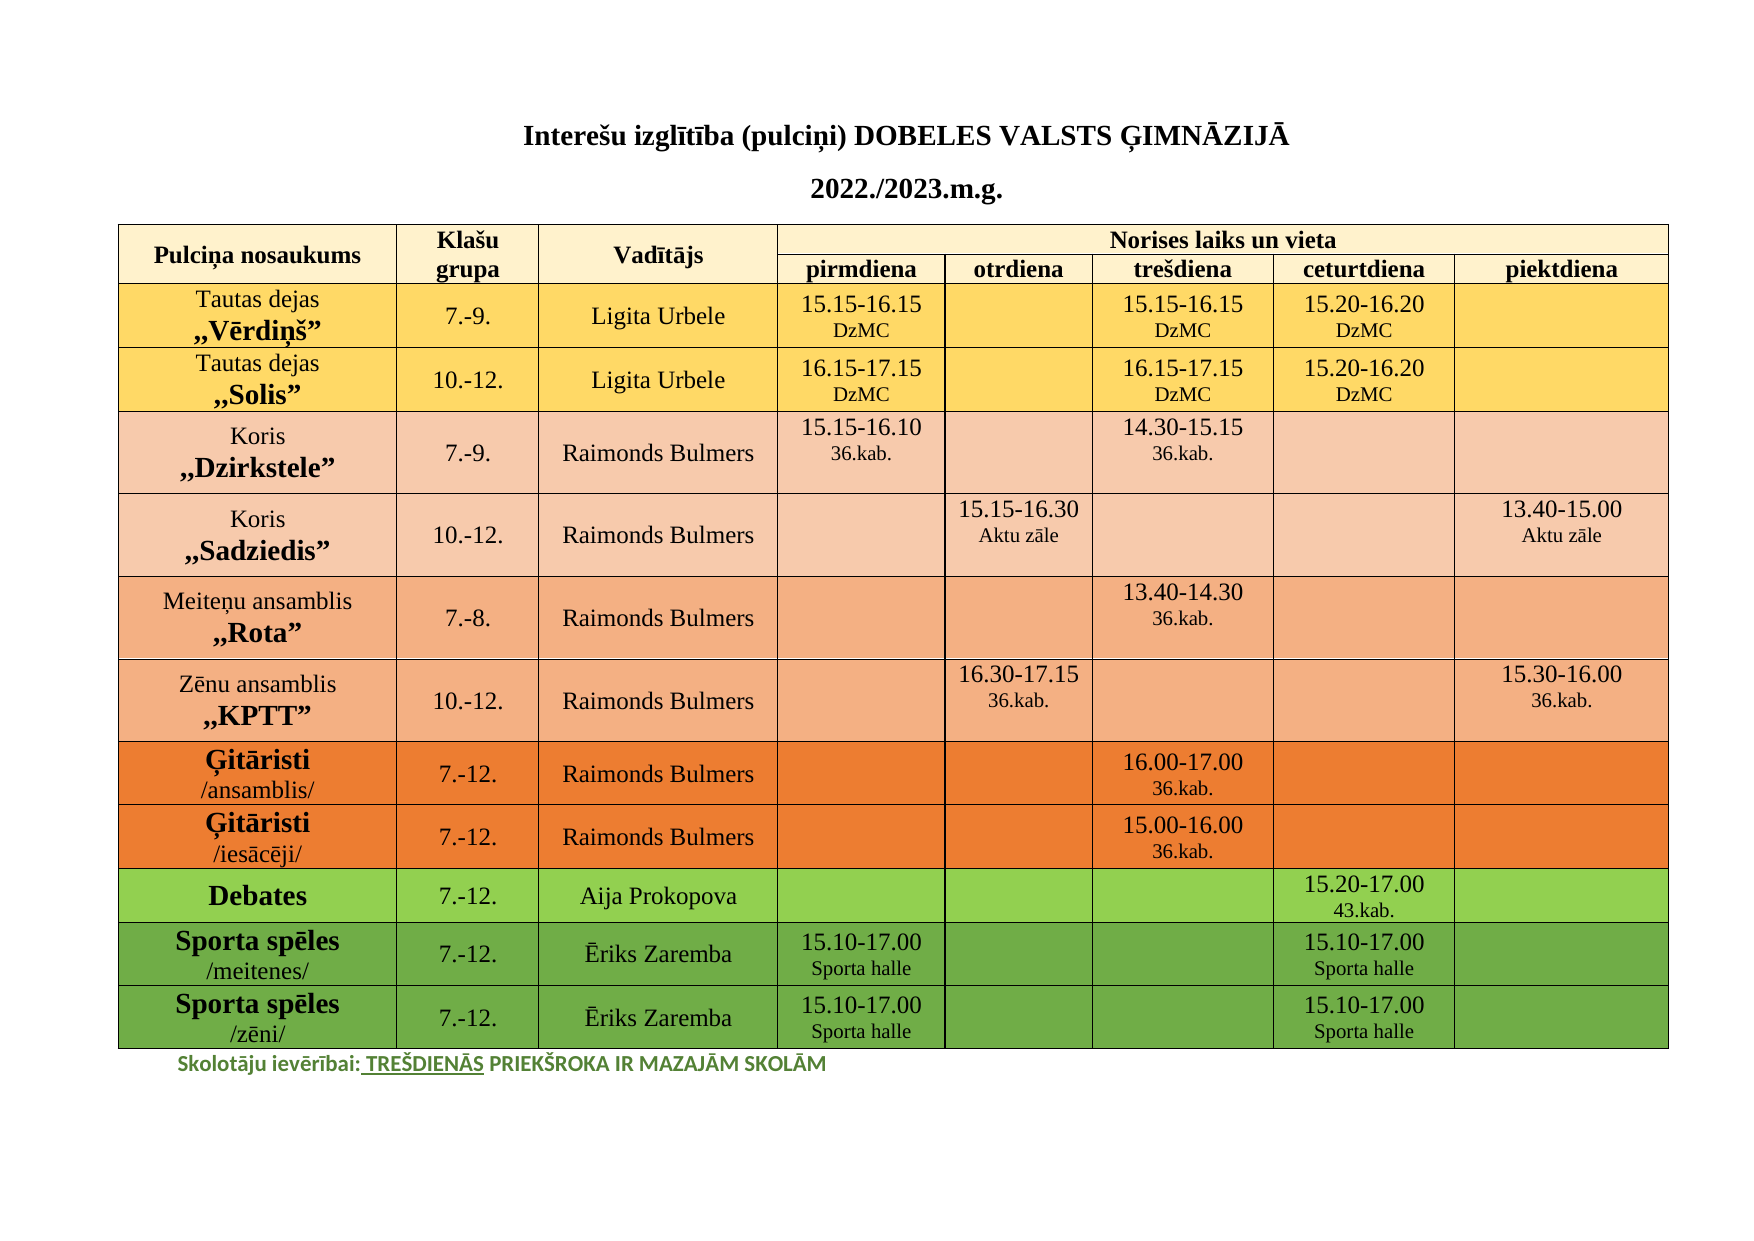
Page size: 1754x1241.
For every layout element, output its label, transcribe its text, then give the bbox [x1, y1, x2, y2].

table_cell 15.15-16.10 36.kab. [778, 412, 944, 493]
table_cell [1455, 923, 1668, 985]
table_cell pirmdiena [778, 255, 944, 283]
table_cell [1455, 577, 1668, 658]
table_cell piektdiena [1455, 255, 1668, 283]
table_cell 15.30-16.00 36.kab. [1455, 660, 1668, 741]
table_cell Raimonds Bulmers [539, 412, 777, 493]
table_cell 13.40-15.00 Aktu zāle [1455, 494, 1668, 576]
table_cell 7.-12. [397, 805, 538, 868]
table_cell Debates [119, 869, 396, 922]
table_cell Tautas dejas ,,Solis” [119, 348, 396, 411]
table_cell [1093, 986, 1273, 1048]
table_cell ceturtdiena [1274, 255, 1454, 283]
table_header Norises laiks un vieta [778, 225, 1668, 253]
table_cell 16.15-17.15 DzMC [1093, 348, 1273, 411]
table_cell Ligita Urbele [539, 348, 777, 411]
table_cell [778, 869, 944, 922]
table_cell Ģitāristi /ansamblis/ [119, 742, 396, 804]
table_cell 10.-12. [397, 494, 538, 576]
text 2022./2023.m.g. [177, 171, 1636, 204]
table_cell [1093, 869, 1273, 922]
table_cell [1093, 660, 1273, 741]
text Interešu izglītība (pulciņi) DOBELES VALSTS ĢIMNĀZIJĀ [177, 118, 1636, 152]
table_cell [1274, 412, 1454, 493]
table_cell Ēriks Zaremba [539, 986, 777, 1048]
table_cell Raimonds Bulmers [539, 805, 777, 868]
table_cell [1274, 577, 1454, 658]
table_cell [946, 986, 1092, 1048]
table_cell 15.20-16.20 DzMC [1274, 284, 1454, 347]
table_cell 14.30-15.15 36.kab. [1093, 412, 1273, 493]
table_cell [778, 577, 944, 658]
table_cell [778, 494, 944, 576]
table_cell 7.-9. [397, 412, 538, 493]
table_cell otrdiena [946, 255, 1092, 283]
table_cell [1455, 412, 1668, 493]
table_cell [778, 660, 944, 741]
table_cell [1455, 869, 1668, 922]
table_cell Tautas dejas ,,Vērdiņš” [119, 284, 396, 347]
table_cell 13.40-14.30 36.kab. [1093, 577, 1273, 658]
table_cell [1093, 494, 1273, 576]
table_cell [946, 923, 1092, 985]
table_cell 7.-12. [397, 986, 538, 1048]
table_cell 16.00-17.00 36.kab. [1093, 742, 1273, 804]
table_cell 16.30-17.15 36.kab. [946, 660, 1092, 741]
table_cell 16.15-17.15 DzMC [778, 348, 944, 411]
table_cell [1455, 742, 1668, 804]
table_cell Sporta spēles /meitenes/ [119, 923, 396, 985]
table_cell 15.10-17.00 Sporta halle [778, 986, 944, 1048]
table_cell 7.-12. [397, 742, 538, 804]
table_cell 15.00-16.00 36.kab. [1093, 805, 1273, 868]
table_cell Ēriks Zaremba [539, 923, 777, 985]
table_cell 10.-12. [397, 348, 538, 411]
table_cell Zēnu ansamblis ,,KPTT” [119, 660, 396, 741]
table_cell [1274, 660, 1454, 741]
table_cell [1455, 986, 1668, 1048]
table_cell Ligita Urbele [539, 284, 777, 347]
table_header Vadītājs [539, 225, 777, 283]
table_cell Koris ,,Dzirkstele” [119, 412, 396, 493]
table_cell [1455, 805, 1668, 868]
table_cell 15.20-17.00 43.kab. [1274, 869, 1454, 922]
table_cell Koris ,,Sadziedis” [119, 494, 396, 576]
table_cell Sporta spēles /zēni/ [119, 986, 396, 1048]
table_cell Raimonds Bulmers [539, 577, 777, 658]
table_cell 7.-12. [397, 869, 538, 922]
table_cell 15.20-16.20 DzMC [1274, 348, 1454, 411]
table_cell Raimonds Bulmers [539, 660, 777, 741]
table_header Klašu grupa [397, 225, 538, 283]
table_cell [778, 742, 944, 804]
table_cell 7.-9. [397, 284, 538, 347]
table_cell Ģitāristi /iesācēji/ [119, 805, 396, 868]
table_cell 7.-12. [397, 923, 538, 985]
table_cell [946, 348, 1092, 411]
table_cell Raimonds Bulmers [539, 742, 777, 804]
table_cell Raimonds Bulmers [539, 494, 777, 576]
table_cell 15.10-17.00 Sporta halle [778, 923, 944, 985]
table_cell 10.-12. [397, 660, 538, 741]
table_cell trešdiena [1093, 255, 1273, 283]
table_cell [946, 577, 1092, 658]
table_cell [946, 412, 1092, 493]
table_cell 15.10-17.00 Sporta halle [1274, 923, 1454, 985]
table_cell [1455, 284, 1668, 347]
table_cell 7.-8. [397, 577, 538, 658]
text Skolotāju ievērībai: TREŠDIENĀS PRIEKŠROKA IR MAZAJĀM SKOLĀM [177, 1049, 1636, 1077]
table_cell [1455, 348, 1668, 411]
table_cell [1093, 923, 1273, 985]
table_cell [778, 805, 944, 868]
table_cell Aija Prokopova [539, 869, 777, 922]
table_cell Meiteņu ansamblis ,,Rota” [119, 577, 396, 658]
table_cell [1274, 494, 1454, 576]
table_header Pulciņa nosaukums [119, 225, 396, 283]
table_cell [1274, 742, 1454, 804]
table_cell 15.15-16.15 DzMC [778, 284, 944, 347]
table_cell [946, 805, 1092, 868]
table_cell [946, 742, 1092, 804]
table_cell 15.15-16.30 Aktu zāle [946, 494, 1092, 576]
table_cell [946, 869, 1092, 922]
table_cell [1274, 805, 1454, 868]
table_cell 15.15-16.15 DzMC [1093, 284, 1273, 347]
table_cell [946, 284, 1092, 347]
table_cell 15.10-17.00 Sporta halle [1274, 986, 1454, 1048]
